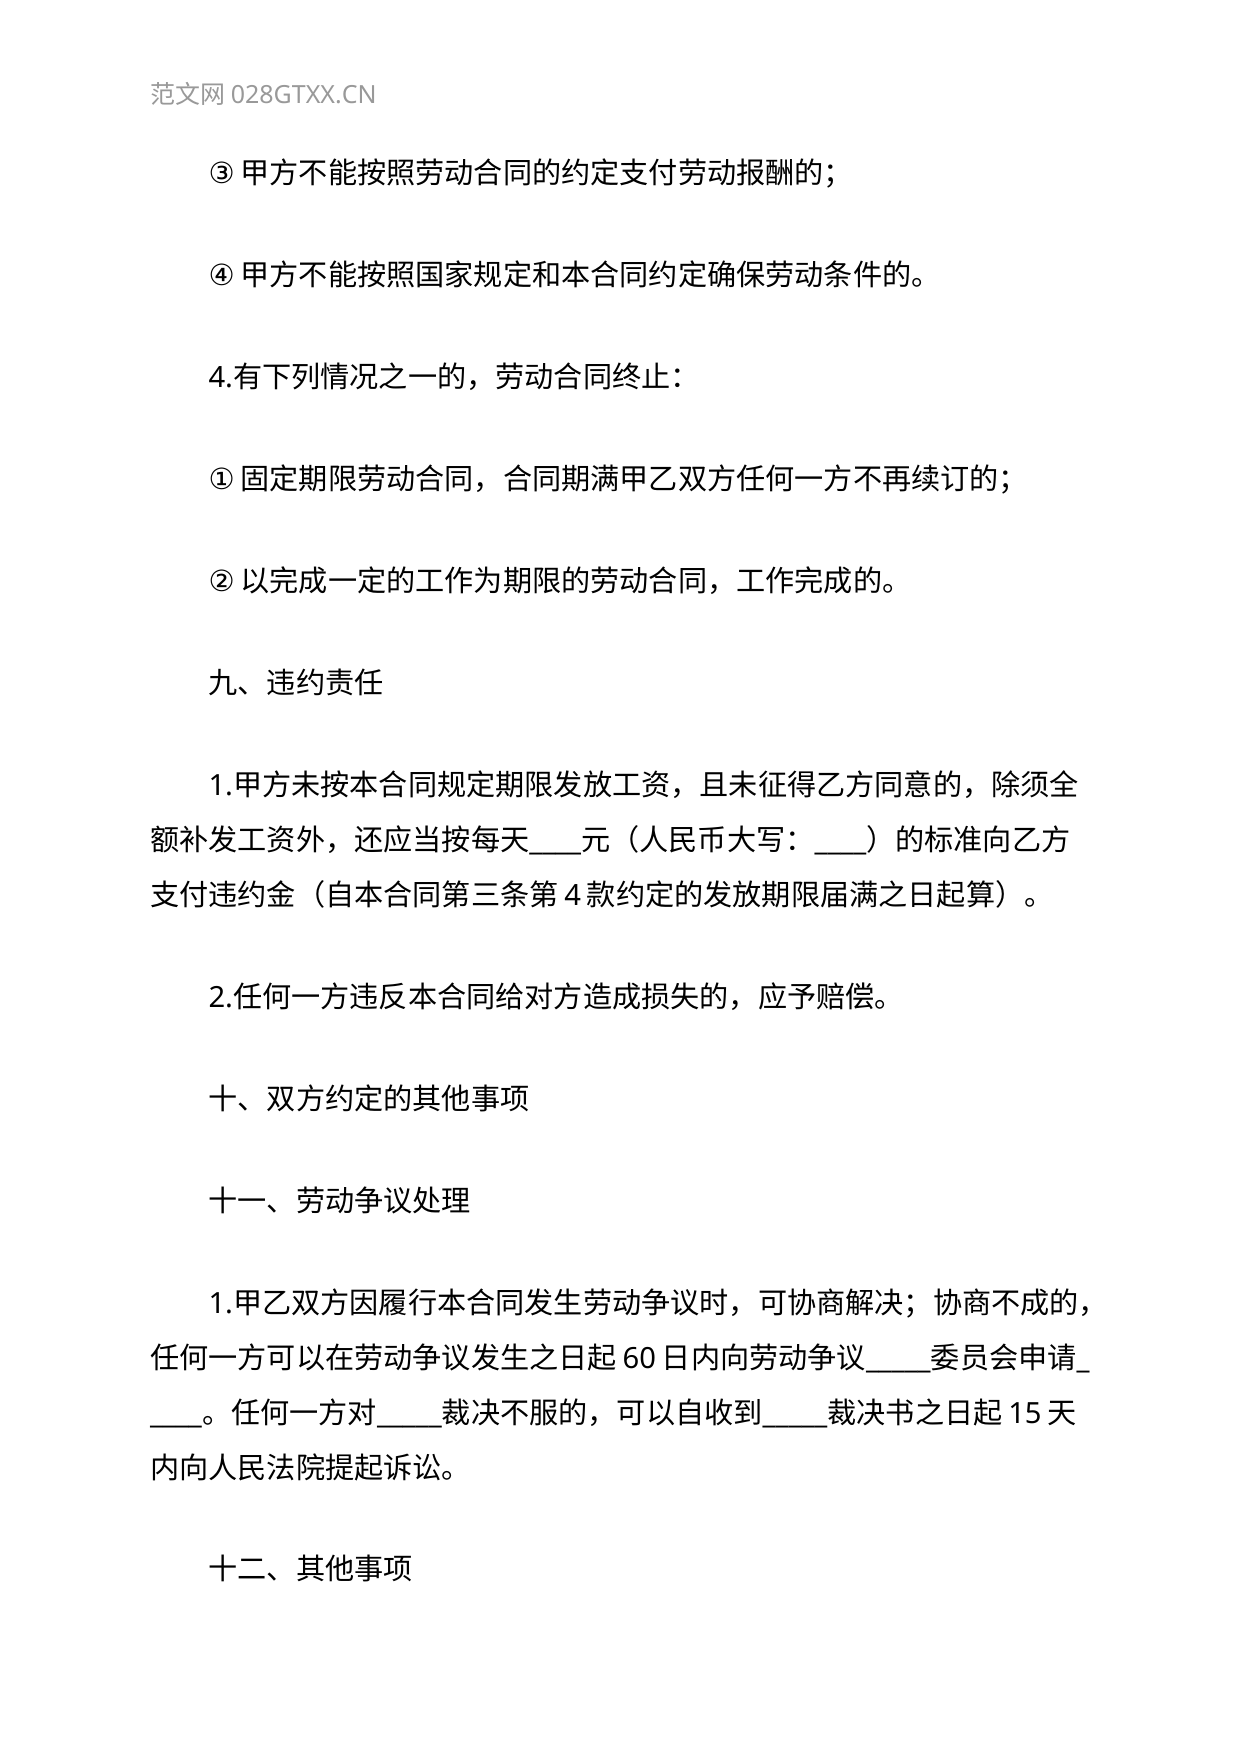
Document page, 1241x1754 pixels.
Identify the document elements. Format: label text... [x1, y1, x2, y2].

text 2.任何一方违反本合同给对方造成损失的，应予赔偿。 [150, 974, 1090, 1016]
text ③甲方不能按照劳动合同的约定支付劳动报酬的； [150, 150, 1090, 192]
text 4.有下列情况之一的，劳动合同终止： [150, 354, 1090, 396]
text ④甲方不能按照国家规定和本合同约定确保劳动条件的。 [150, 252, 1090, 294]
text ①固定期限劳动合同，合同期满甲乙双方任何一方不再续订的； [150, 456, 1090, 498]
text 九、违约责任 [150, 660, 1090, 702]
text 1.甲方未按本合同规定期限发放工资，且未征得乙方同意的，除须全额补发工资外，还应当按每天____元（人民币大写：____）的标准向乙方支付违约金（自本合同第三条第4款约定的发放期限届满之日起算）。 [150, 762, 1090, 914]
text ②以完成一定的工作为期限的劳动合同，工作完成的。 [150, 558, 1090, 600]
text 1.甲乙双方因履行本合同发生劳动争议时，可协商解决；协商不成的，任何一方可以在劳动争议发生之日起60日内向劳动争议_____委员会申请_____。任何一方对_____裁决不服的，可以自收到_____裁决书之日起15天内向人民法院提起诉讼。 [150, 1279, 1090, 1486]
text 十一、劳动争议处理 [150, 1177, 1090, 1220]
text 十、双方约定的其他事项 [150, 1076, 1090, 1118]
text 十二、其他事项 [150, 1546, 1090, 1588]
